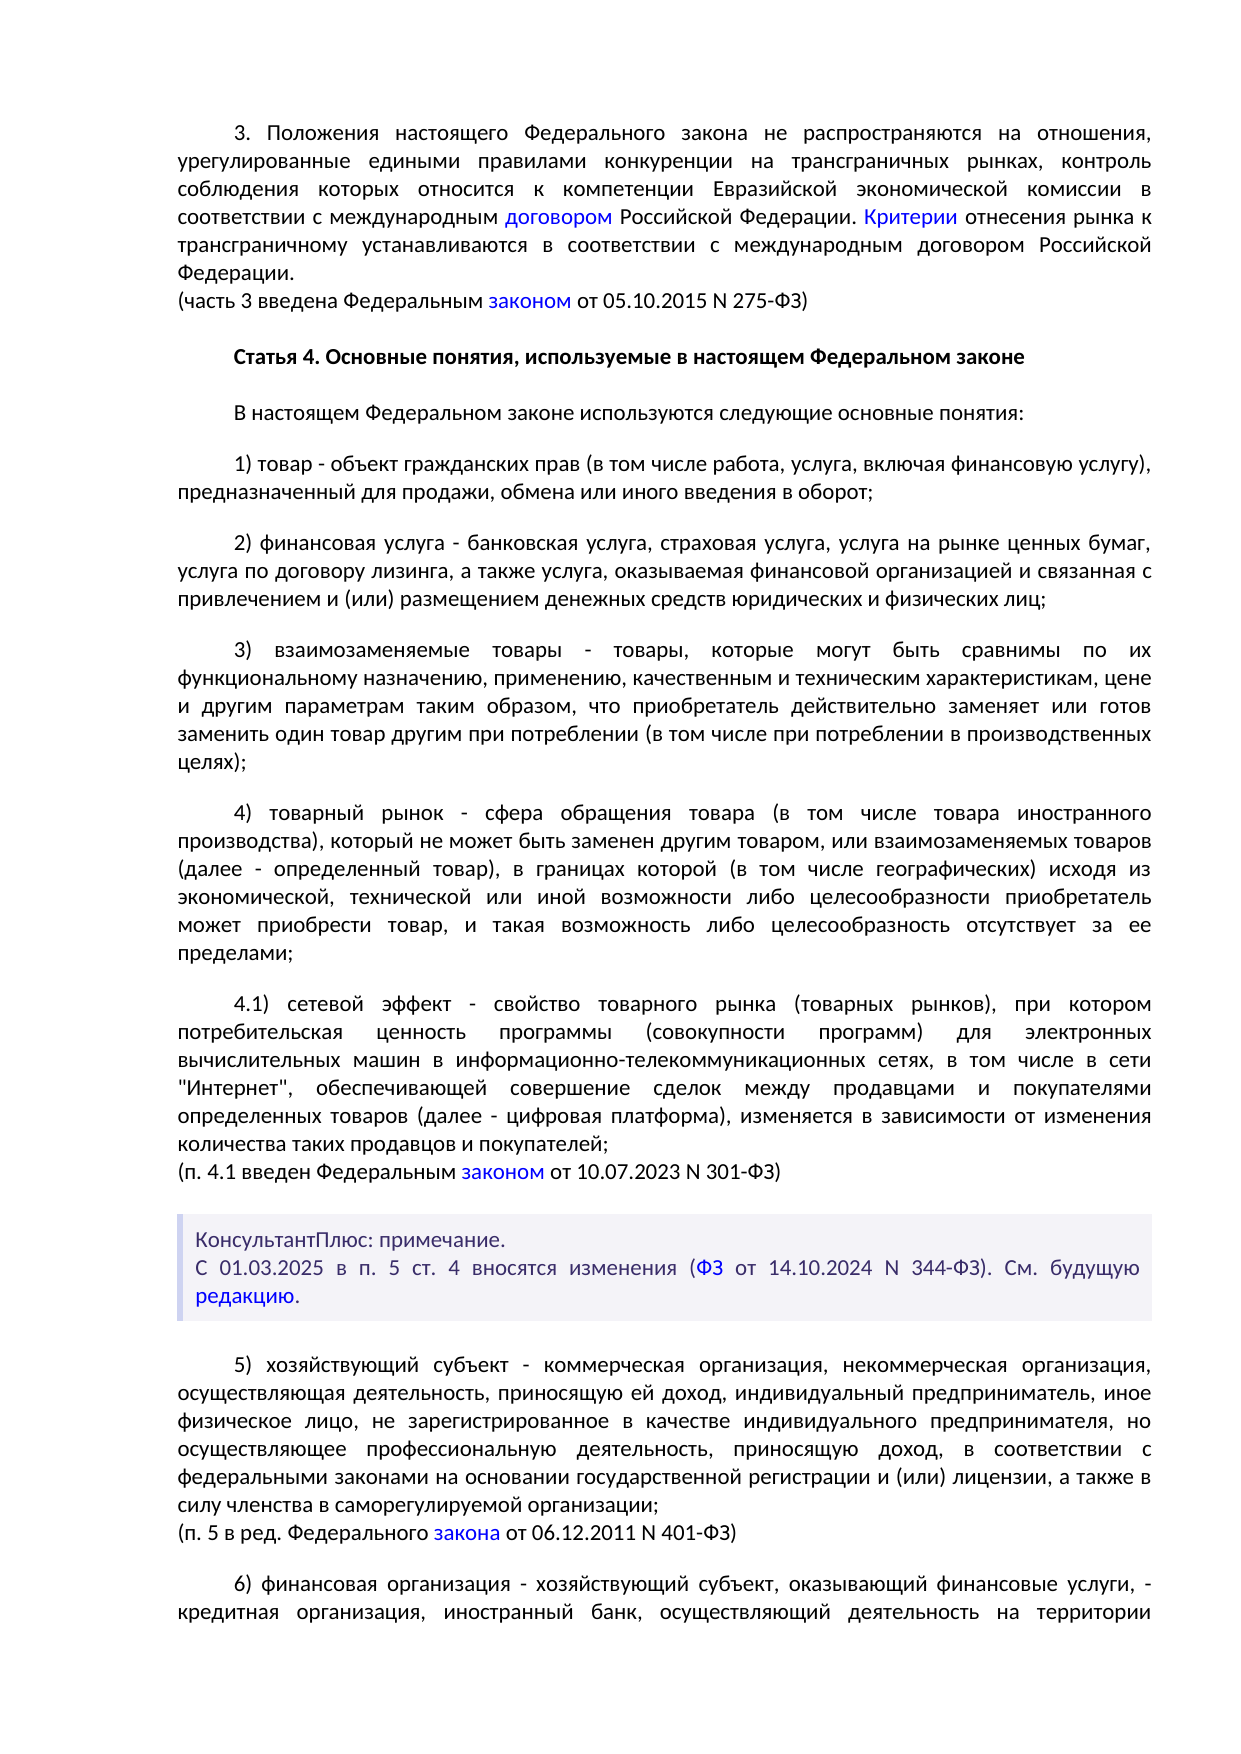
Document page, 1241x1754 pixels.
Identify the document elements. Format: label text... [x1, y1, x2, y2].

title Статья 4. Основные понятия, используемые в настоящем Федеральном законе [177, 342, 1152, 370]
text 4.1) сетевой эффект - свойство товарного рынка (товарных рынков), при котором потребительская ценность программы (совокупности программ) для электронных вычислительных машин в информационно-телекоммуникационных сетях, в том числе в сети "Интернет", обеспечивающей совершение сделок между продавцами и покупателями определенных товаров (далее - цифровая платформа), изменяется в зависимости от изменения количества таких продавцов и покупателей; [177, 989, 1152, 1157]
text 4) товарный рынок - сфера обращения товара (в том числе товара иностранного производства), который не может быть заменен другим товаром, или взаимозаменяемых товаров (далее - определенный товар), в границах которой (в том числе географических) исходя из экономической, технической или иной возможности либо целесообразности приобретатель может приобрести товар, и такая возможность либо целесообразность отсутствует за ее пределами; [177, 798, 1152, 966]
text (п. 4.1 введен Федеральным законом от 10.07.2023 N 301-ФЗ) [177, 1157, 1152, 1185]
text 5) хозяйствующий субъект - коммерческая организация, некоммерческая организация, осуществляющая деятельность, приносящую ей доход, индивидуальный предприниматель, иное физическое лицо, не зарегистрированное в качестве индивидуального предпринимателя, но осуществляющее профессиональную деятельность, приносящую доход, в соответствии с федеральными законами на основании государственной регистрации и (или) лицензии, а также в силу членства в саморегулируемой организации; [177, 1350, 1152, 1518]
table_header [183, 1214, 195, 1321]
text В настоящем Федеральном законе используются следующие основные понятия: [177, 398, 1152, 426]
table_header [1140, 1214, 1152, 1321]
text 2) финансовая услуга - банковская услуга, страховая услуга, услуга на рынке ценных бумаг, услуга по договору лизинга, а также услуга, оказываемая финансовой организацией и связанная с привлечением и (или) размещением денежных средств юридических и физических лиц; [177, 528, 1152, 612]
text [177, 1569, 1152, 1625]
text 1) товар - объект гражданских прав (в том числе работа, услуга, включая финансовую услугу), предназначенный для продажи, обмена или иного введения в оборот; [177, 449, 1152, 505]
table_header [177, 1214, 183, 1321]
table_header КонсультантПлюс: примечание. С 01.03.2025 в п. 5 ст. 4 вносятся изменения (ФЗ от 14.10.2024 N 344-ФЗ). См. будущую редакцию. [195, 1214, 1140, 1321]
text (п. 5 в ред. Федерального закона от 06.12.2011 N 401-ФЗ) [177, 1518, 1152, 1546]
text 3) взаимозаменяемые товары - товары, которые могут быть сравнимы по их функциональному назначению, применению, качественным и техническим характеристикам, цене и другим параметрам таким образом, что приобретатель действительно заменяет или готов заменить один товар другим при потреблении (в том числе при потреблении в производственных целях); [177, 635, 1152, 775]
text 3. Положения настоящего Федерального закона не распространяются на отношения, урегулированные едиными правилами конкуренции на трансграничных рынках, контроль соблюдения которых относится к компетенции Евразийской экономической комиссии в соответствии с международным договором Российской Федерации. Критерии отнесения рынка к трансграничному устанавливаются в соответствии с международным договором Российской Федерации. [177, 118, 1152, 286]
text (часть 3 введена Федеральным законом от 05.10.2015 N 275-ФЗ) [177, 286, 1152, 314]
